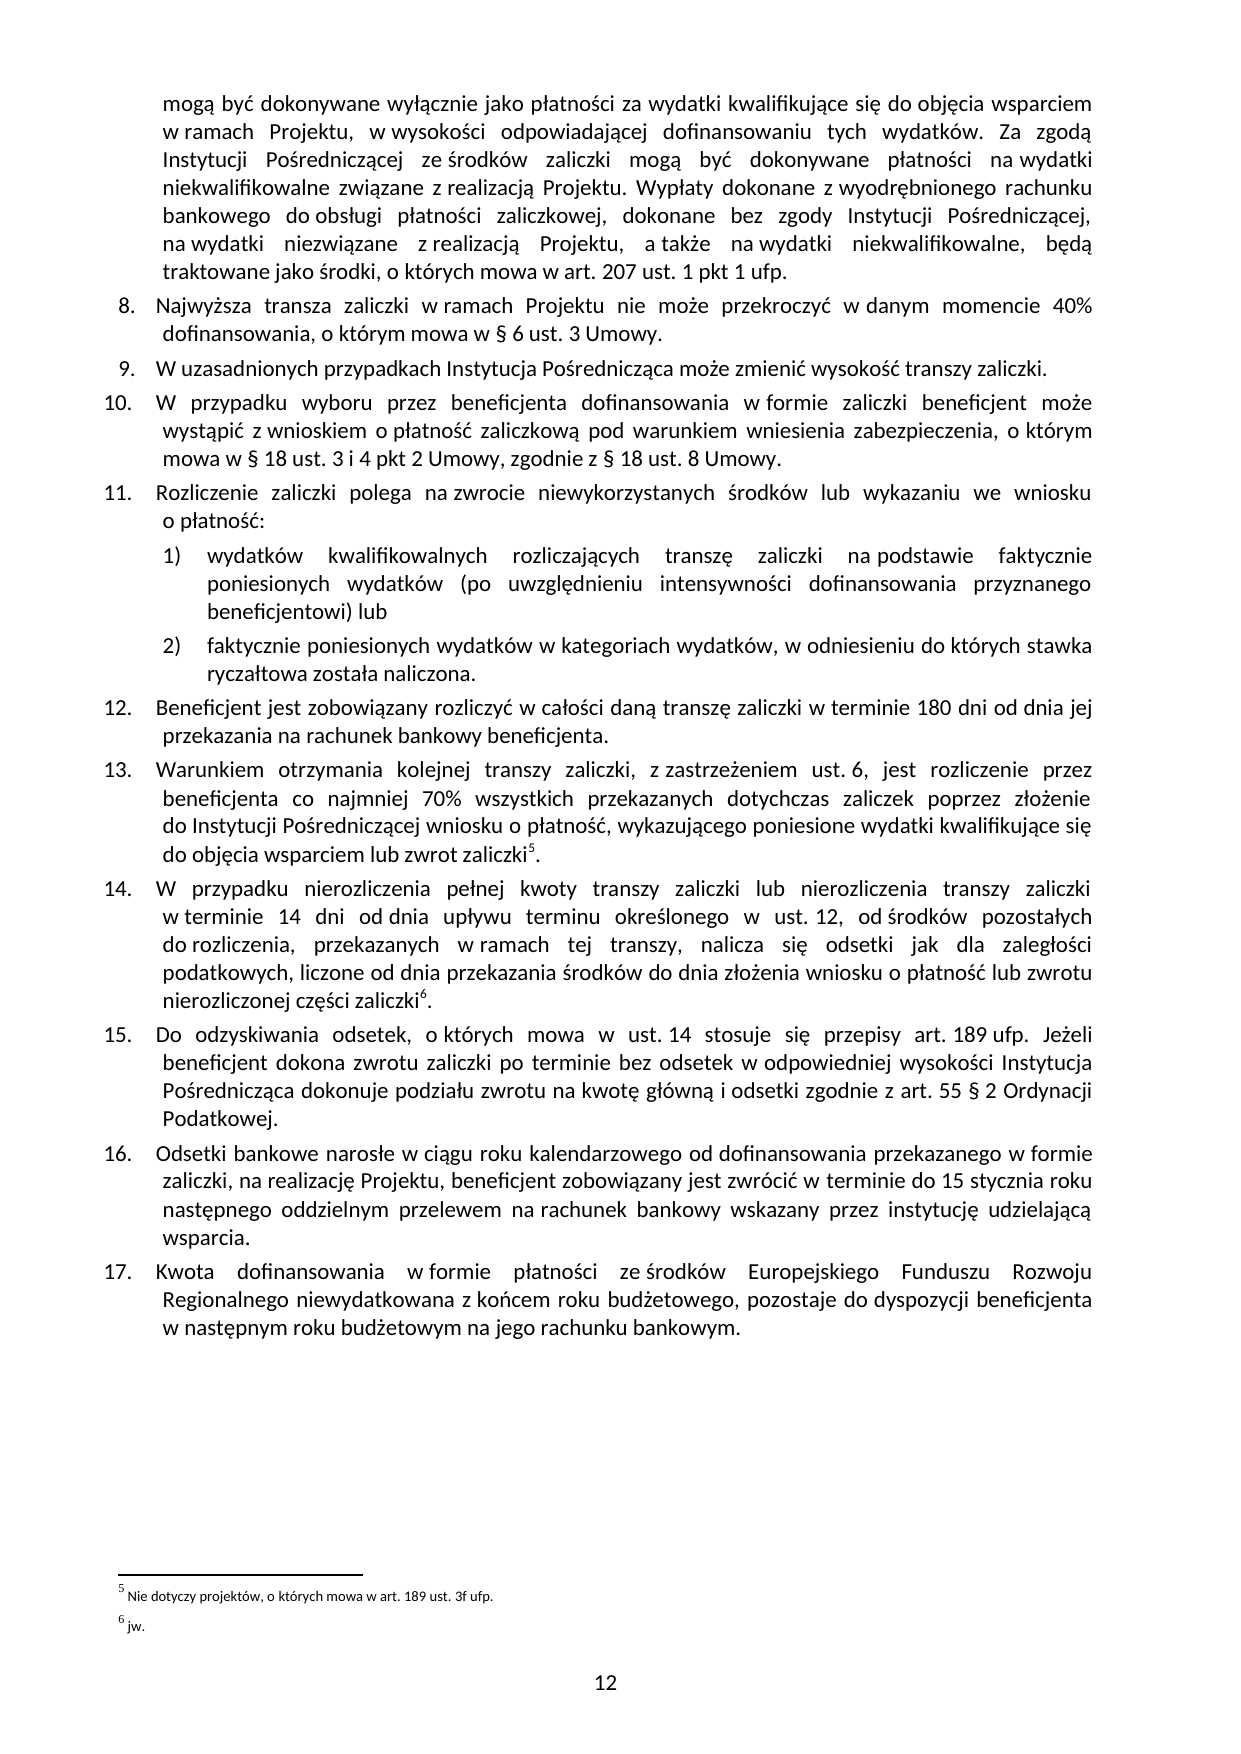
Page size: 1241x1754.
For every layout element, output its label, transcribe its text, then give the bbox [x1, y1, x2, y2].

list Rozliczenie zaliczki polega na zwrocie niewykorzystanych środków lub wykazaniu we wniosku o płatność: [103, 478, 1092, 534]
list faktycznie poniesionych wydatków w kategoriach wydatków, w odniesieniu do których stawka ryczałtowa została naliczona. [162, 631, 1092, 687]
list W przypadku wyboru przez beneficjenta dofinansowania w formie zaliczki beneficjent może wystąpić z wnioskiem o płatność zaliczkową pod warunkiem wniesienia zabezpieczenia, o którym mowa w § 18 ust. 3 i 4 pkt 2 Umowy, zgodnie z § 18 ust. 8 Umowy. [103, 388, 1092, 472]
list Beneficjent jest zobowiązany rozliczyć w całości daną transzę zaliczki w terminie 180 dni od dnia jej przekazania na rachunek bankowy beneficjenta. [103, 693, 1092, 749]
list Do odzyskiwania odsetek, o których mowa w ust. 14 stosuje się przepisy art. 189 ufp. Jeżeli beneficjent dokona zwrotu zaliczki po terminie bez odsetek w odpowiedniej wysokości Instytucja Pośrednicząca dokonuje podziału zwrotu na kwotę główną i odsetki zgodnie z art. 55 § 2 Ordynacji Podatkowej. [103, 1020, 1092, 1132]
list W uzasadnionych przypadkach Instytucja Pośrednicząca może zmienić wysokość transzy zaliczki. [118, 354, 1092, 382]
list Najwyższa transza zaliczki w ramach Projektu nie może przekroczyć w danym momencie 40% dofinansowania, o którym mowa w § 6 ust. 3 Umowy. [118, 292, 1092, 348]
list wydatków kwalifikowalnych rozliczających transzę zaliczki na podstawie faktycznie poniesionych wydatków (po uwzględnieniu intensywności dofinansowania przyznanego beneficjentowi) lub [162, 541, 1092, 625]
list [118, 89, 1092, 285]
list W przypadku nierozliczenia pełnej kwoty transzy zaliczki lub nierozliczenia transzy zaliczki w terminie 14 dni od dnia upływu terminu określonego w ust. 12, od środków pozostałych do rozliczenia, przekazanych w ramach tej transzy, nalicza się odsetki jak dla zaległości podatkowych, liczone od dnia przekazania środków do dnia złożenia wniosku o płatność lub zwrotu nierozliczonej części zaliczki. [103, 874, 1092, 1014]
list Warunkiem otrzymania kolejnej transzy zaliczki, z zastrzeżeniem ust. 6, jest rozliczenie przez beneficjenta co najmniej 70% wszystkich przekazanych dotychczas zaliczek poprzez złożenie do Instytucji Pośredniczącej wniosku o płatność, wykazującego poniesione wydatki kwalifikujące się do objęcia wsparciem lub zwrot zaliczki. [103, 756, 1092, 868]
list Kwota dofinansowania w formie płatności ze środków Europejskiego Funduszu Rozwoju Regionalnego niewydatkowana z końcem roku budżetowego, pozostaje do dyspozycji beneficjenta w następnym roku budżetowym na jego rachunku bankowym. [103, 1257, 1092, 1341]
list Odsetki bankowe narosłe w ciągu roku kalendarzowego od dofinansowania przekazanego w formie zaliczki, na realizację Projektu, beneficjent zobowiązany jest zwrócić w terminie do 15 stycznia roku następnego oddzielnym przelewem na rachunek bankowy wskazany przez instytucję udzielającą wsparcia. [103, 1139, 1092, 1251]
